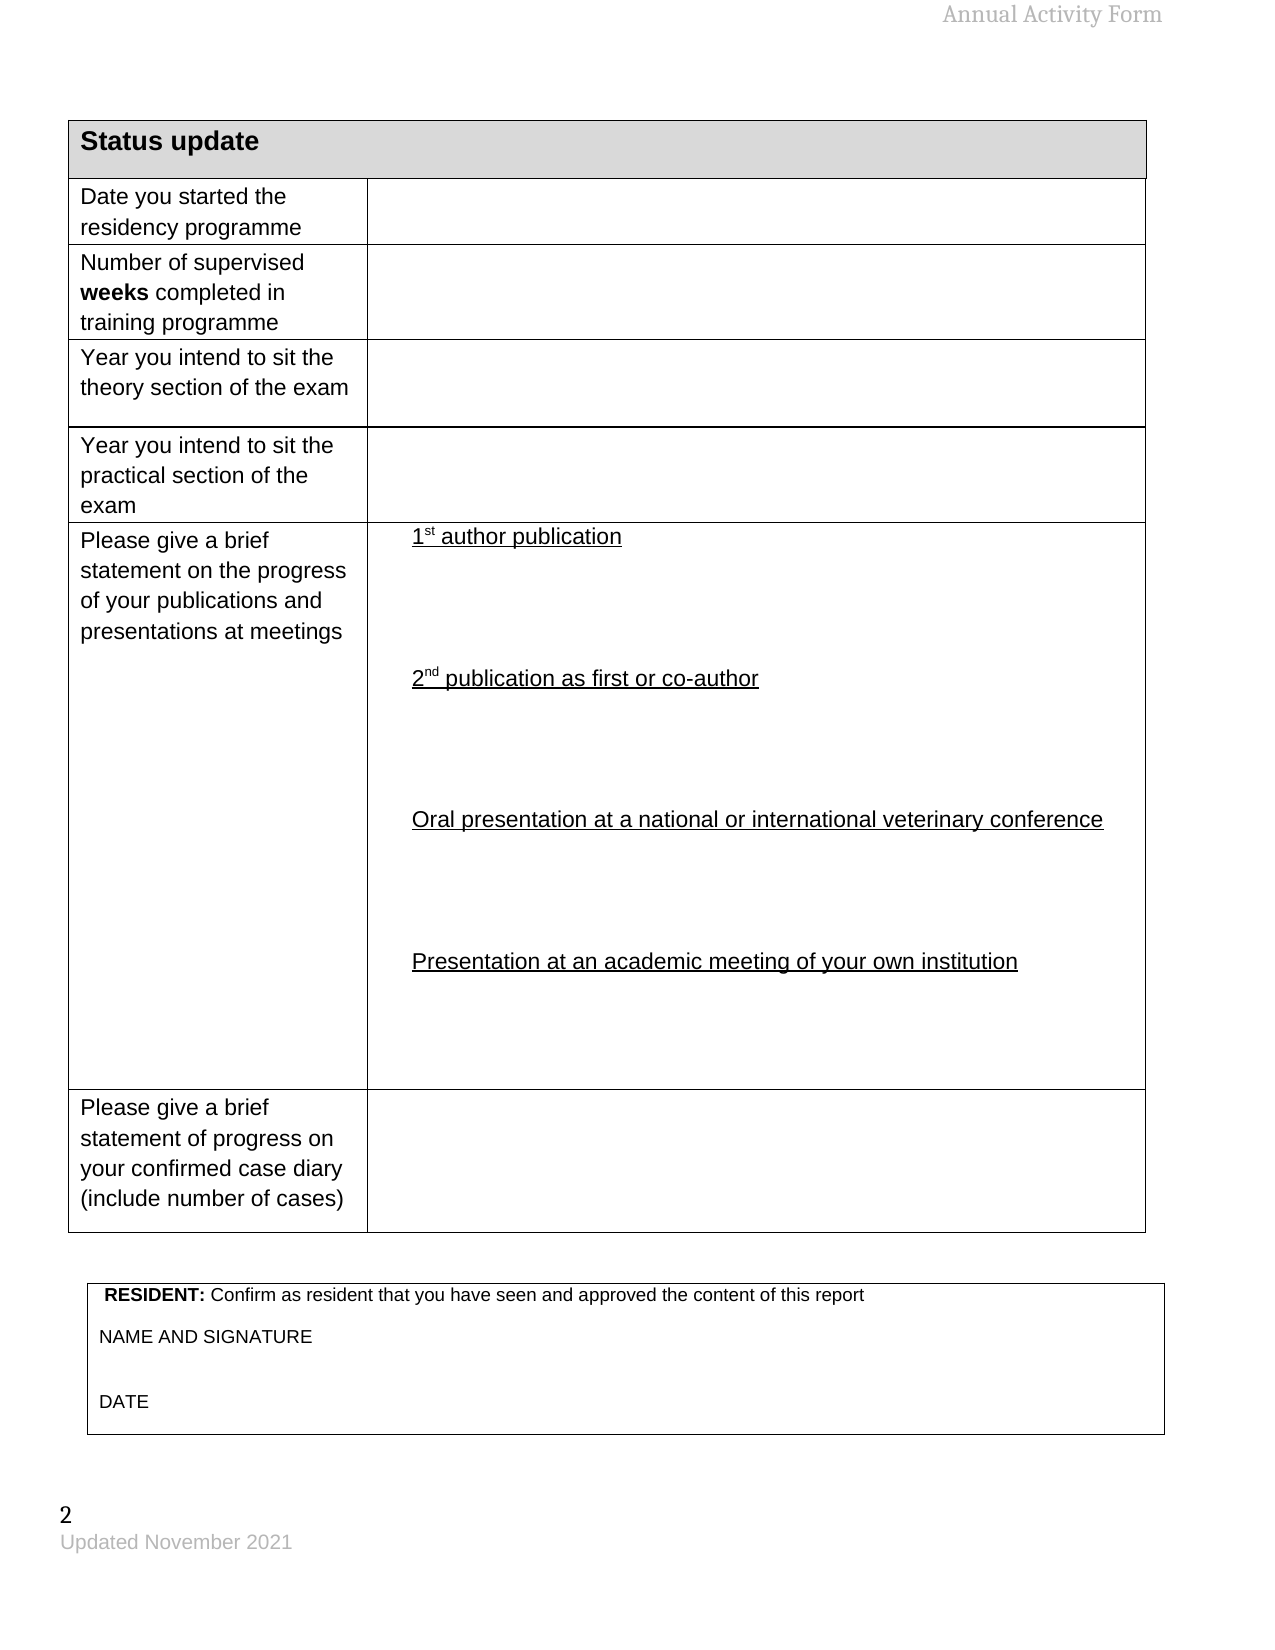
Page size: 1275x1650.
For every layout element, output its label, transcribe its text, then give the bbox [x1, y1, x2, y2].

table_header Status update [69, 121, 1146, 178]
table_cell Please give a brief statement of progress on your confirmed case diary (include number of cases) [69, 1090, 367, 1232]
table_cell [368, 340, 1145, 426]
table_cell [368, 245, 1145, 339]
table_cell [368, 1090, 1145, 1232]
table_cell Please give a brief statement on the progress of your publications and presentations at meetings [69, 523, 367, 1089]
table_cell Year you intend to sit the practical section of the exam [69, 428, 367, 522]
table_cell [368, 179, 1145, 243]
table_cell Year you intend to sit the theory section of the exam [69, 340, 367, 426]
table_cell [368, 428, 1145, 522]
table_header RESIDENT: Confirm as resident that you have seen and approved the content of this report NAME AND SIGNATURE DATE [88, 1284, 1164, 1434]
table_cell Number of supervised weeks completed in training programme [69, 245, 367, 339]
table_cell Date you started the residency programme [69, 179, 367, 243]
table_cell 1st author publication 2nd publication as first or co-author Oral presentation at a national or international veterinary conference Presentation at an academic meeting of your own institution [368, 523, 1145, 1089]
